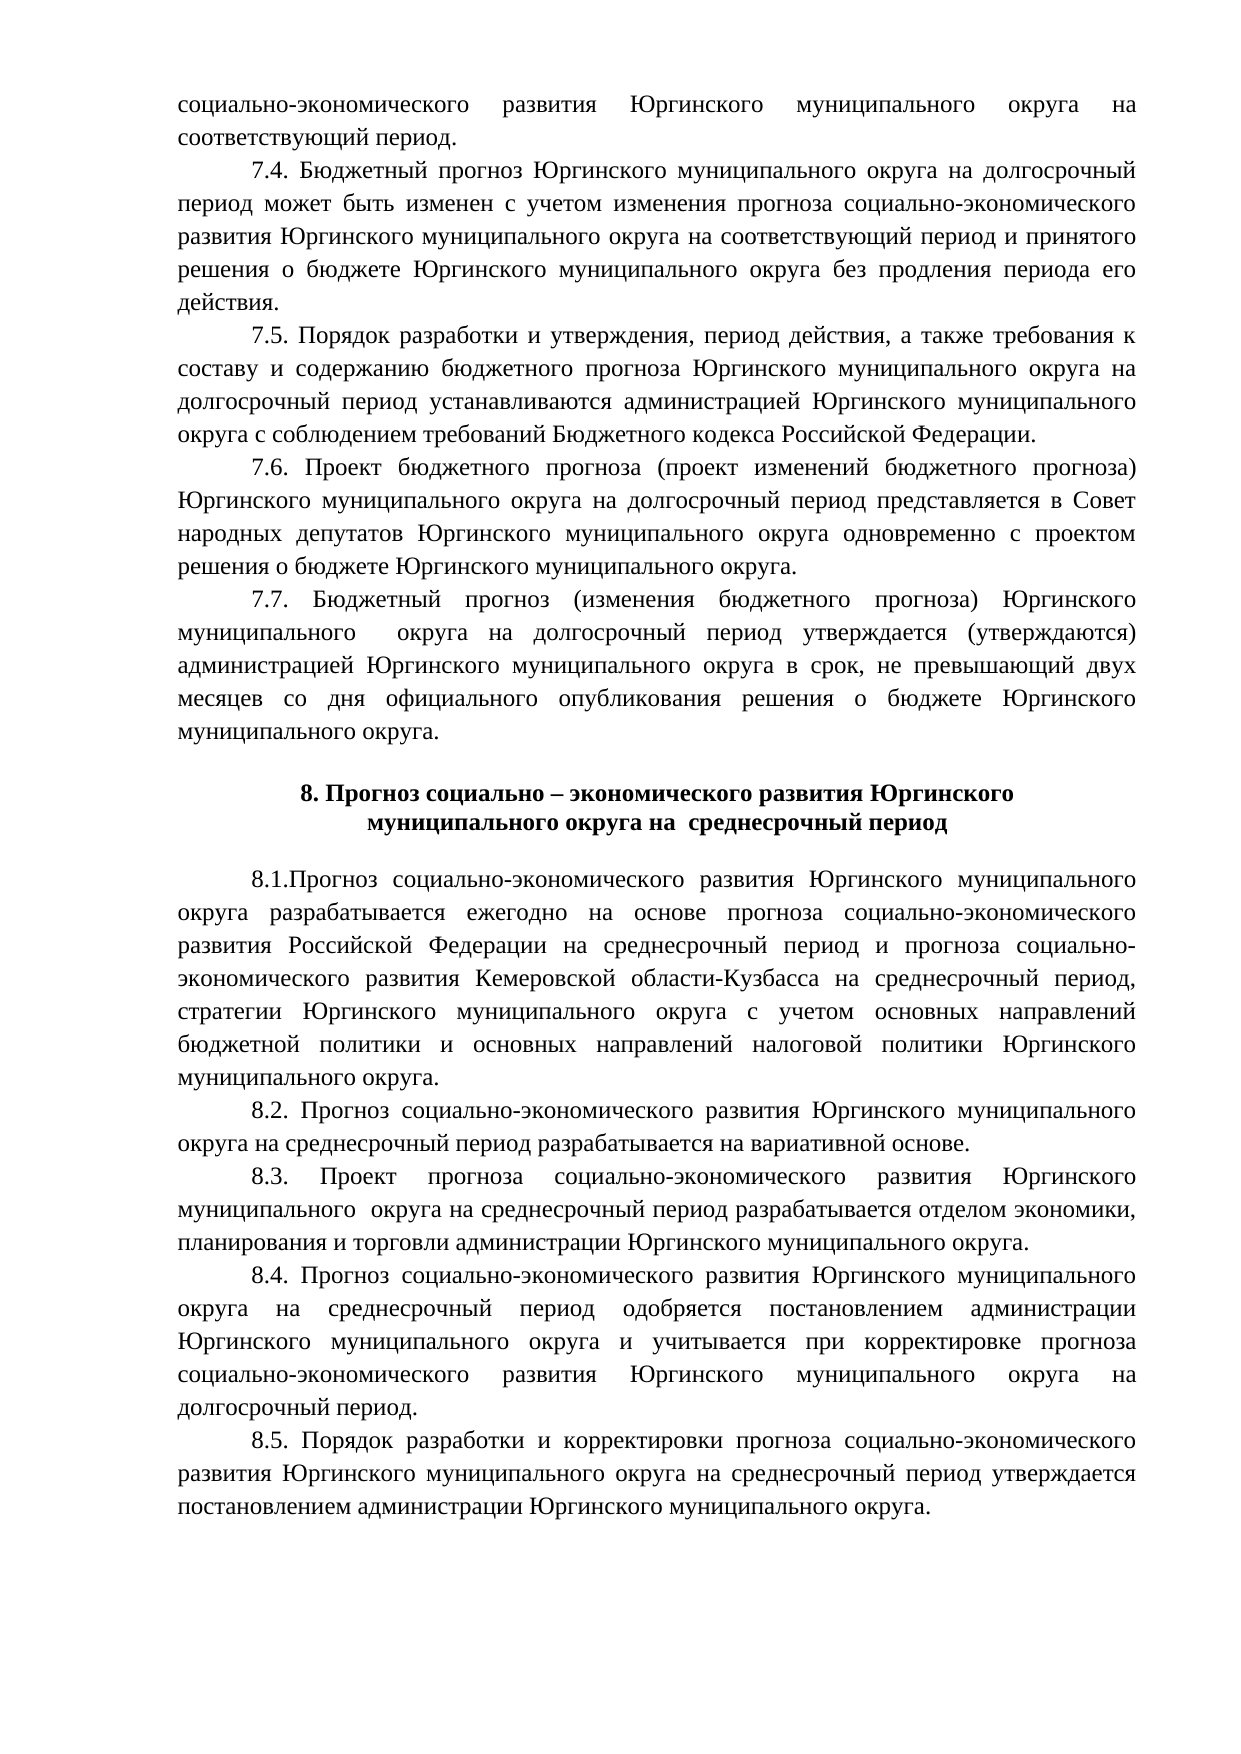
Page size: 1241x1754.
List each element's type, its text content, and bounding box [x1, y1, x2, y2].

text 7.4. Бюджетный прогноз Юргинского муниципального округа на долгосрочный период может быть изменен с учетом изменения прогноза социально-экономического развития Юргинского муниципального округа на соответствующий период и принятого решения о бюджете Юргинского муниципального округа без продления периода его действия. [177, 155, 1137, 316]
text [177, 89, 1137, 150]
text 7.5. Порядок разработки и утверждения, период действия, а также требования к составу и содержанию бюджетного прогноза Юргинского муниципального округа на долгосрочный период устанавливаются администрацией Юргинского муниципального округа с соблюдением требований Бюджетного кодекса Российской Федерации. [177, 320, 1137, 448]
text 7.6. Проект бюджетного прогноза (проект изменений бюджетного прогноза) Юргинского муниципального округа на долгосрочный период представляется в Совет народных депутатов Юргинского муниципального округа одновременно с проектом решения о бюджете Юргинского муниципального округа. [177, 452, 1137, 580]
text 8.5. Порядок разработки и корректировки прогноза социально-экономического развития Юргинского муниципального округа на среднесрочный период утверждается постановлением администрации Юргинского муниципального округа. [177, 1425, 1137, 1520]
text 8.4. Прогноз социально-экономического развития Юргинского муниципального округа на среднесрочный период одобряется постановлением администрации Юргинского муниципального округа и учитывается при корректировке прогноза социально-экономического развития Юргинского муниципального округа на долгосрочный период. [177, 1260, 1137, 1421]
text 8.1.Прогноз социально-экономического развития Юргинского муниципального округа разрабатывается ежегодно на основе прогноза социально-экономического развития Российской Федерации на среднесрочный период и прогноза социально-экономического развития Кемеровской области-Кузбасса на среднесрочный период, стратегии Юргинского муниципального округа с учетом основных направлений бюджетной политики и основных направлений налоговой политики Юргинского муниципального округа. [177, 864, 1137, 1091]
text 7.7. Бюджетный прогноз (изменения бюджетного прогноза) Юргинского муниципального округа на долгосрочный период утверждается (утверждаются) администрацией Юргинского муниципального округа в срок, не превышающий двух месяцев со дня официального опубликования решения о бюджете Юргинского муниципального округа. [177, 584, 1137, 745]
text 8.2. Прогноз социально-экономического развития Юргинского муниципального округа на среднесрочный период разрабатывается на вариативной основе. [177, 1095, 1137, 1157]
text муниципального округа на среднесрочный период [177, 807, 1137, 835]
text 8. Прогноз социально – экономического развития Юргинского [177, 778, 1137, 807]
text 8.3. Проект прогноза социально-экономического развития Юргинского муниципального округа на среднесрочный период разрабатывается отделом экономики, планирования и торговли администрации Юргинского муниципального округа. [177, 1161, 1137, 1256]
